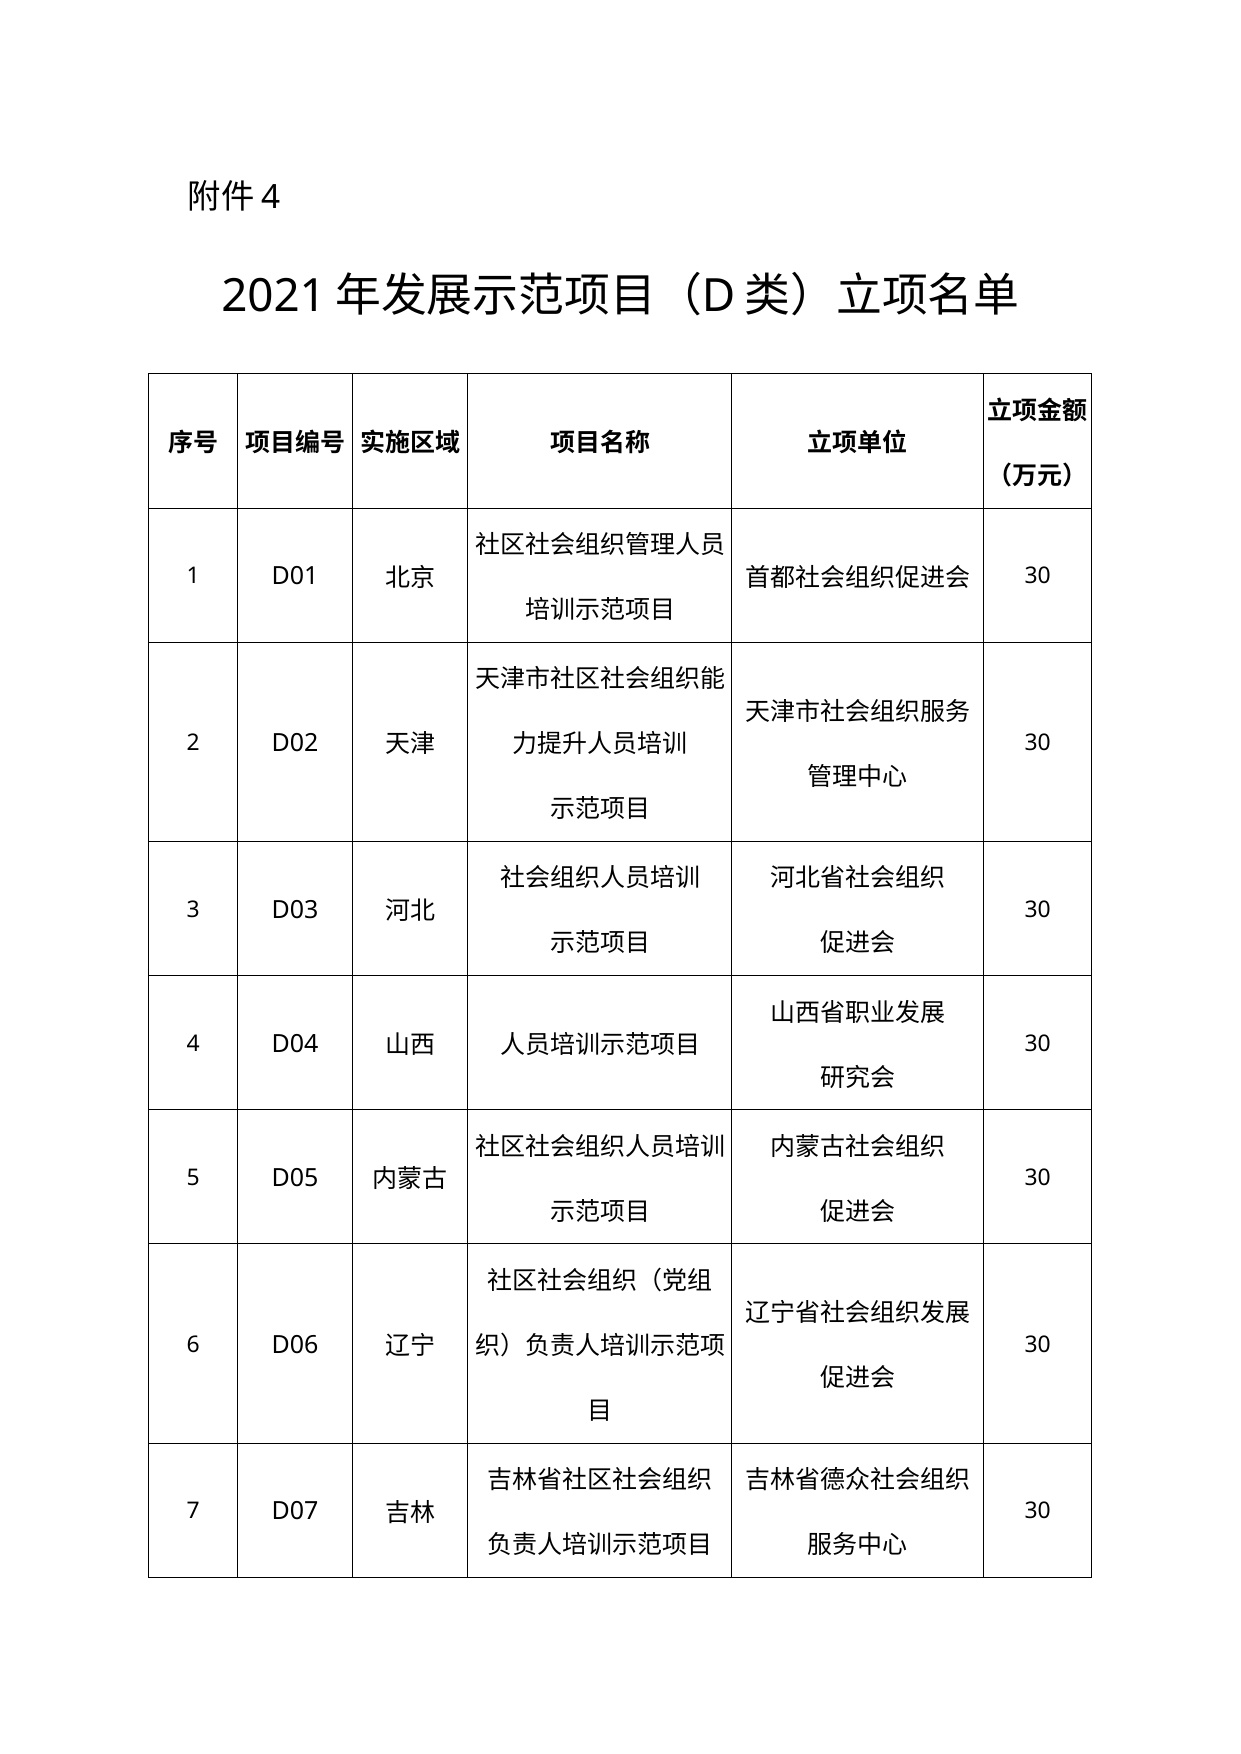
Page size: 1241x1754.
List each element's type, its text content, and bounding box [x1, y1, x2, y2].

table_cell 河北省社会组织 促进会 [732, 842, 983, 975]
table_cell 天津市社区社会组织能力提升人员培训 示范项目 [468, 643, 731, 841]
table_cell 吉林 [353, 1444, 467, 1577]
table_header 立项金额 （万元） [984, 374, 1091, 507]
table_cell 30 [984, 1444, 1091, 1577]
table_cell D02 [238, 643, 352, 841]
table_cell 吉林省德众社会组织 服务中心 [732, 1444, 983, 1577]
table_cell 山西 [353, 976, 467, 1109]
text 2021年发展示范项目（D类）立项名单 [187, 243, 1053, 341]
table_cell 30 [984, 1110, 1091, 1243]
text 附件4 [187, 162, 1053, 227]
table_cell 社区社会组织人员培训示范项目 [468, 1110, 731, 1243]
table_cell 30 [984, 509, 1091, 642]
table_cell 内蒙古 [353, 1110, 467, 1243]
table_cell 河北 [353, 842, 467, 975]
table_cell 内蒙古社会组织 促进会 [732, 1110, 983, 1243]
table_cell 山西省职业发展 研究会 [732, 976, 983, 1109]
table_cell 辽宁 [353, 1244, 467, 1442]
table_cell 5 [149, 1110, 237, 1243]
table_cell 社区社会组织管理人员培训示范项目 [468, 509, 731, 642]
table_cell 30 [984, 842, 1091, 975]
table_cell 天津 [353, 643, 467, 841]
table_cell 天津市社会组织服务 管理中心 [732, 643, 983, 841]
table_cell 30 [984, 976, 1091, 1109]
table_cell 1 [149, 509, 237, 642]
table_cell 北京 [353, 509, 467, 642]
table_cell 首都社会组织促进会 [732, 509, 983, 642]
table_cell 辽宁省社会组织发展 促进会 [732, 1244, 983, 1442]
table_cell D03 [238, 842, 352, 975]
table_cell 4 [149, 976, 237, 1109]
table_cell 社会组织人员培训 示范项目 [468, 842, 731, 975]
table_header 序号 [149, 374, 237, 507]
table_header 项目编号 [238, 374, 352, 507]
table_cell 6 [149, 1244, 237, 1442]
table_cell D05 [238, 1110, 352, 1243]
table_cell 人员培训示范项目 [468, 976, 731, 1109]
table_cell D04 [238, 976, 352, 1109]
table_header 实施区域 [353, 374, 467, 507]
table_cell 社区社会组织（党组织）负责人培训示范项目 [468, 1244, 731, 1442]
table_header 项目名称 [468, 374, 731, 507]
table_cell 30 [984, 1244, 1091, 1442]
table_cell D01 [238, 509, 352, 642]
table_cell 吉林省社区社会组织 负责人培训示范项目 [468, 1444, 731, 1577]
table_header 立项单位 [732, 374, 983, 507]
table_cell 2 [149, 643, 237, 841]
table_cell D06 [238, 1244, 352, 1442]
table_cell 30 [984, 643, 1091, 841]
table_cell 7 [149, 1444, 237, 1577]
table_cell 3 [149, 842, 237, 975]
table_cell D07 [238, 1444, 352, 1577]
